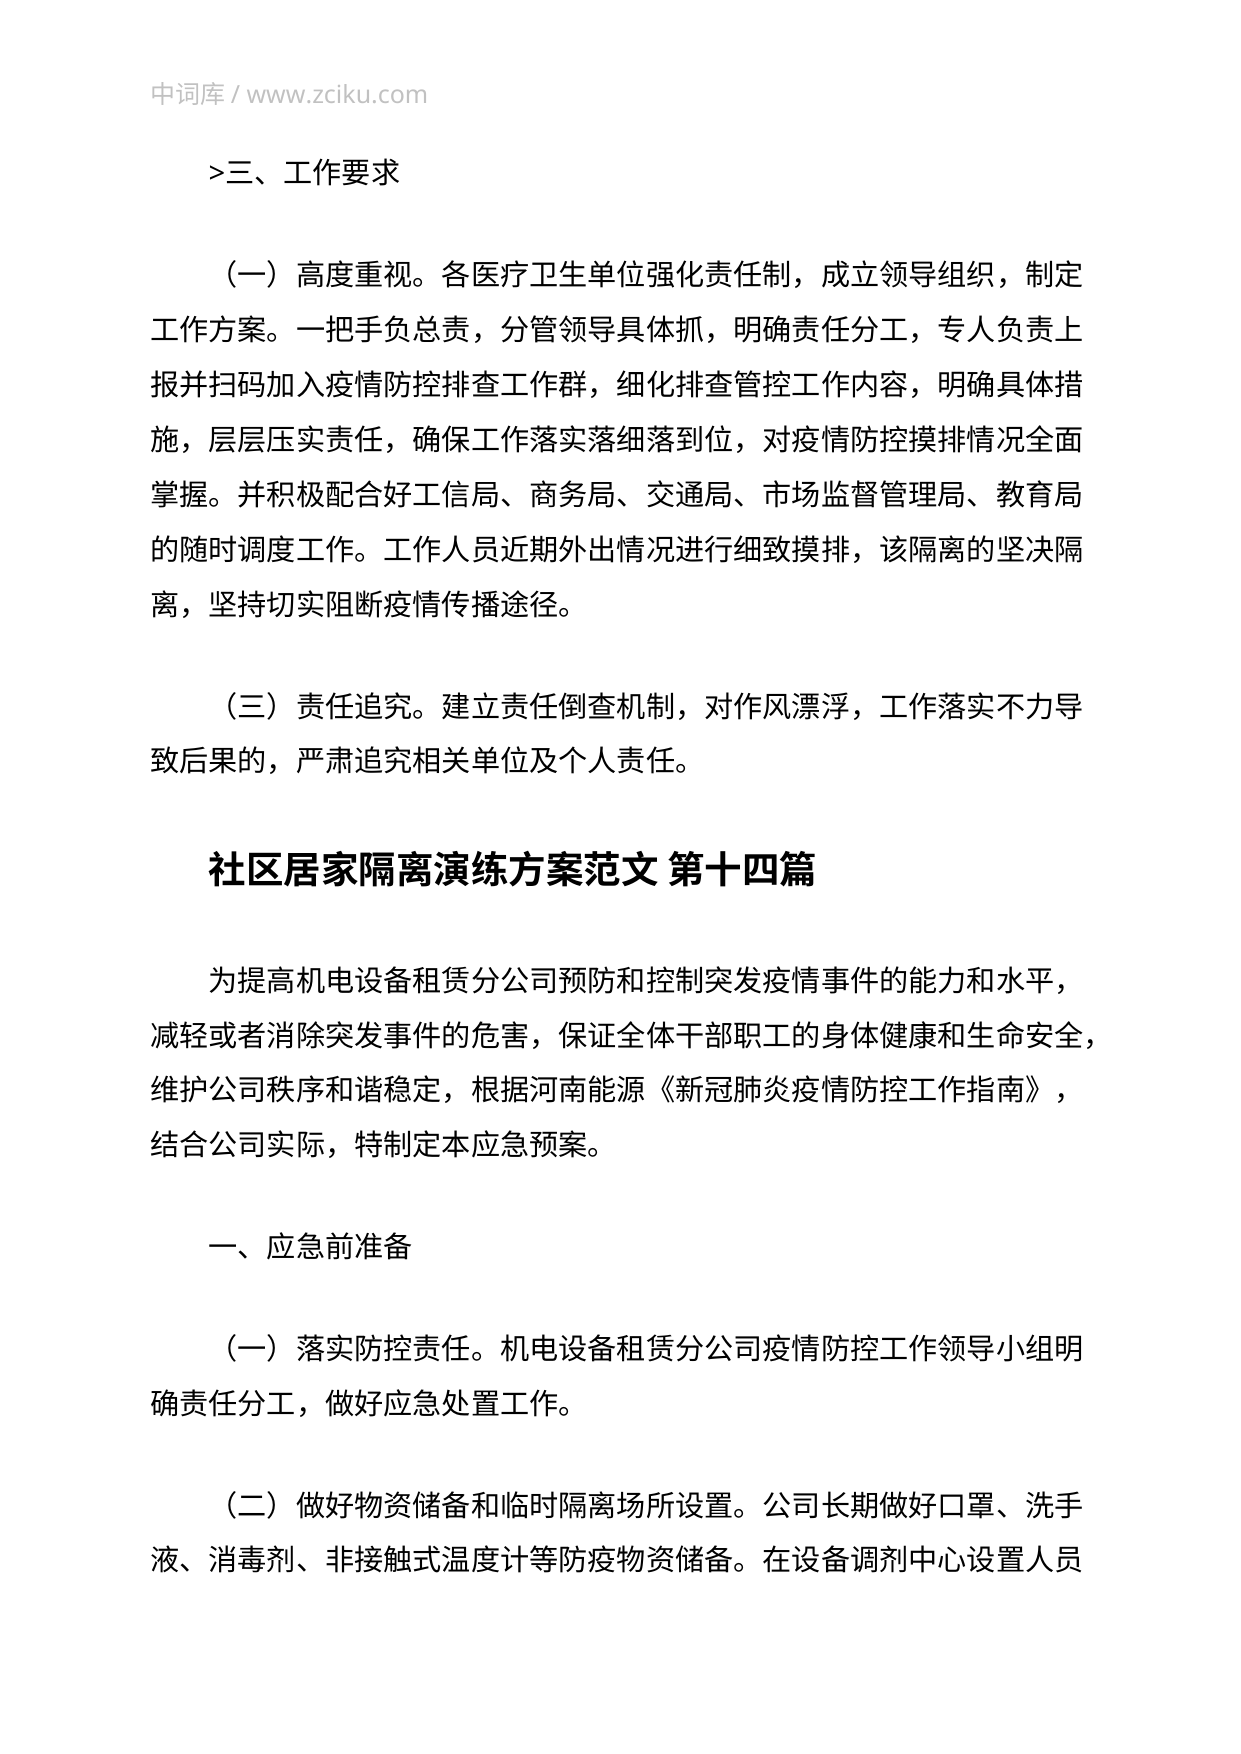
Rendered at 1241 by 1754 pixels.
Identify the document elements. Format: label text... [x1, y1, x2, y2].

text 社区居家隔离演练方案范文 第十四篇 [150, 840, 1090, 894]
text （三）责任追究。建立责任倒查机制，对作风漂浮，工作落实不力导致后果的，严肃追究相关单位及个人责任。 [150, 683, 1090, 780]
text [150, 1482, 1090, 1579]
text 一、应急前准备 [150, 1224, 1090, 1266]
text 为提高机电设备租赁分公司预防和控制突发疫情事件的能力和水平，减轻或者消除突发事件的危害，保证全体干部职工的身体健康和生命安全，维护公司秩序和谐稳定，根据河南能源《新冠肺炎疫情防控工作指南》，结合公司实际，特制定本应急预案。 [150, 957, 1090, 1164]
text （一）落实防控责任。机电设备租赁分公司疫情防控工作领导小组明确责任分工，做好应急处置工作。 [150, 1325, 1090, 1423]
text （一）高度重视。各医疗卫生单位强化责任制，成立领导组织，制定工作方案。一把手负总责，分管领导具体抓，明确责任分工，专人负责上报并扫码加入疫情防控排查工作群，细化排查管控工作内容，明确具体措施，层层压实责任，确保工作落实落细落到位，对疫情防控摸排情况全面掌握。并积极配合好工信局、商务局、交通局、市场监督管理局、教育局的随时调度工作。工作人员近期外出情况进行细致摸排，该隔离的坚决隔离，坚持切实阻断疫情传播途径。 [150, 252, 1090, 624]
text >三、工作要求 [150, 150, 1090, 192]
